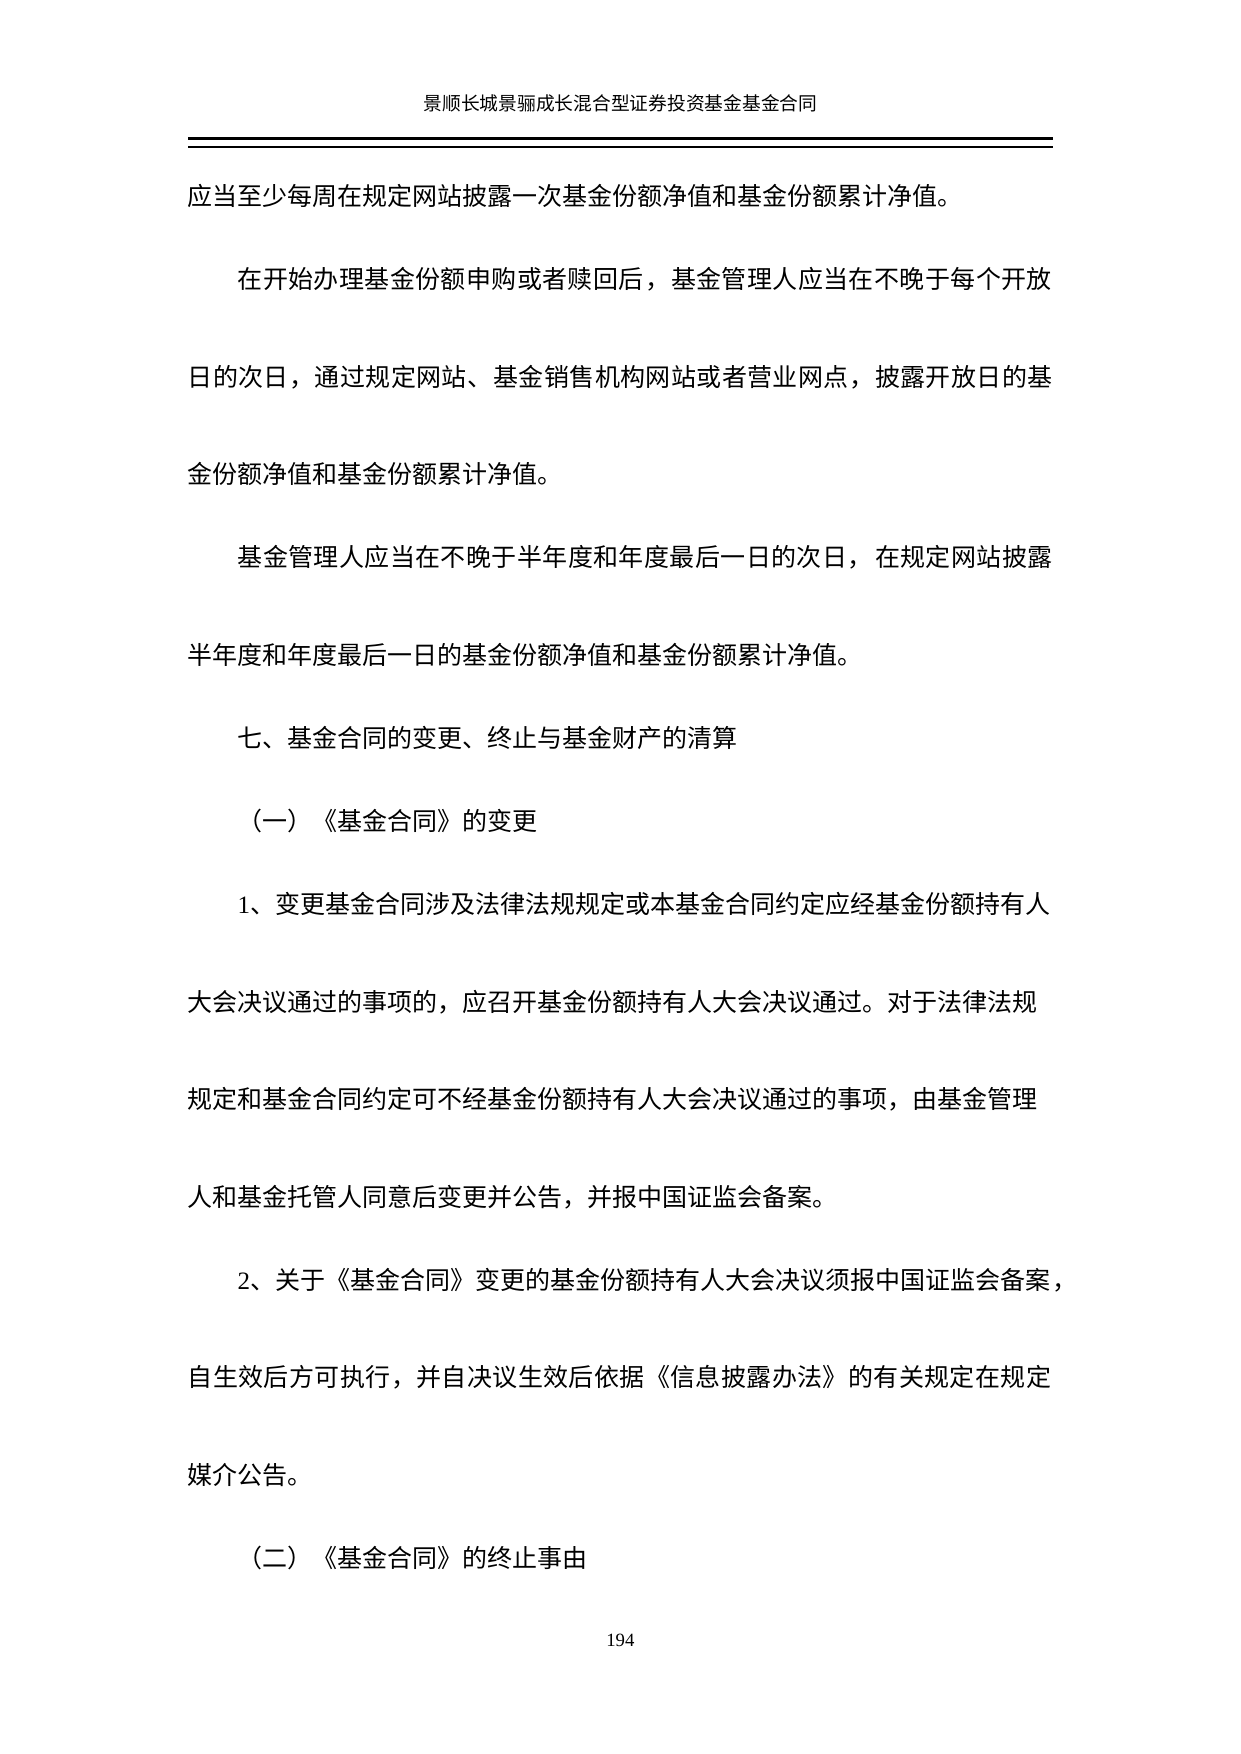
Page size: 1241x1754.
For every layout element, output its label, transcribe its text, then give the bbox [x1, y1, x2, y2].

text 七、基金合同的变更、终止与基金财产的清算 [187, 704, 1053, 769]
text 1、变更基金合同涉及法律法规规定或本基金合同约定应经基金份额持有人大会决议通过的事项的，应召开基金份额持有人大会决议通过。对于法律法规规定和基金合同约定可不经基金份额持有人大会决议通过的事项，由基金管理人和基金托管人同意后变更并公告，并报中国证监会备案。 [187, 870, 1053, 1228]
text 在开始办理基金份额申购或者赎回后，基金管理人应当在不晚于每个开放日的次日，通过规定网站、基金销售机构网站或者营业网点，披露开放日的基金份额净值和基金份额累计净值。 [187, 245, 1053, 505]
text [187, 162, 1053, 227]
text （二）《基金合同》的终止事由 [187, 1524, 1053, 1589]
text 2、关于《基金合同》变更的基金份额持有人大会决议须报中国证监会备案，自生效后方可执行，并自决议生效后依据《信息披露办法》的有关规定在规定媒介公告。 [187, 1246, 1053, 1506]
text 基金管理人应当在不晚于半年度和年度最后一日的次日，在规定网站披露半年度和年度最后一日的基金份额净值和基金份额累计净值。 [187, 523, 1053, 686]
text （一）《基金合同》的变更 [187, 787, 1053, 852]
